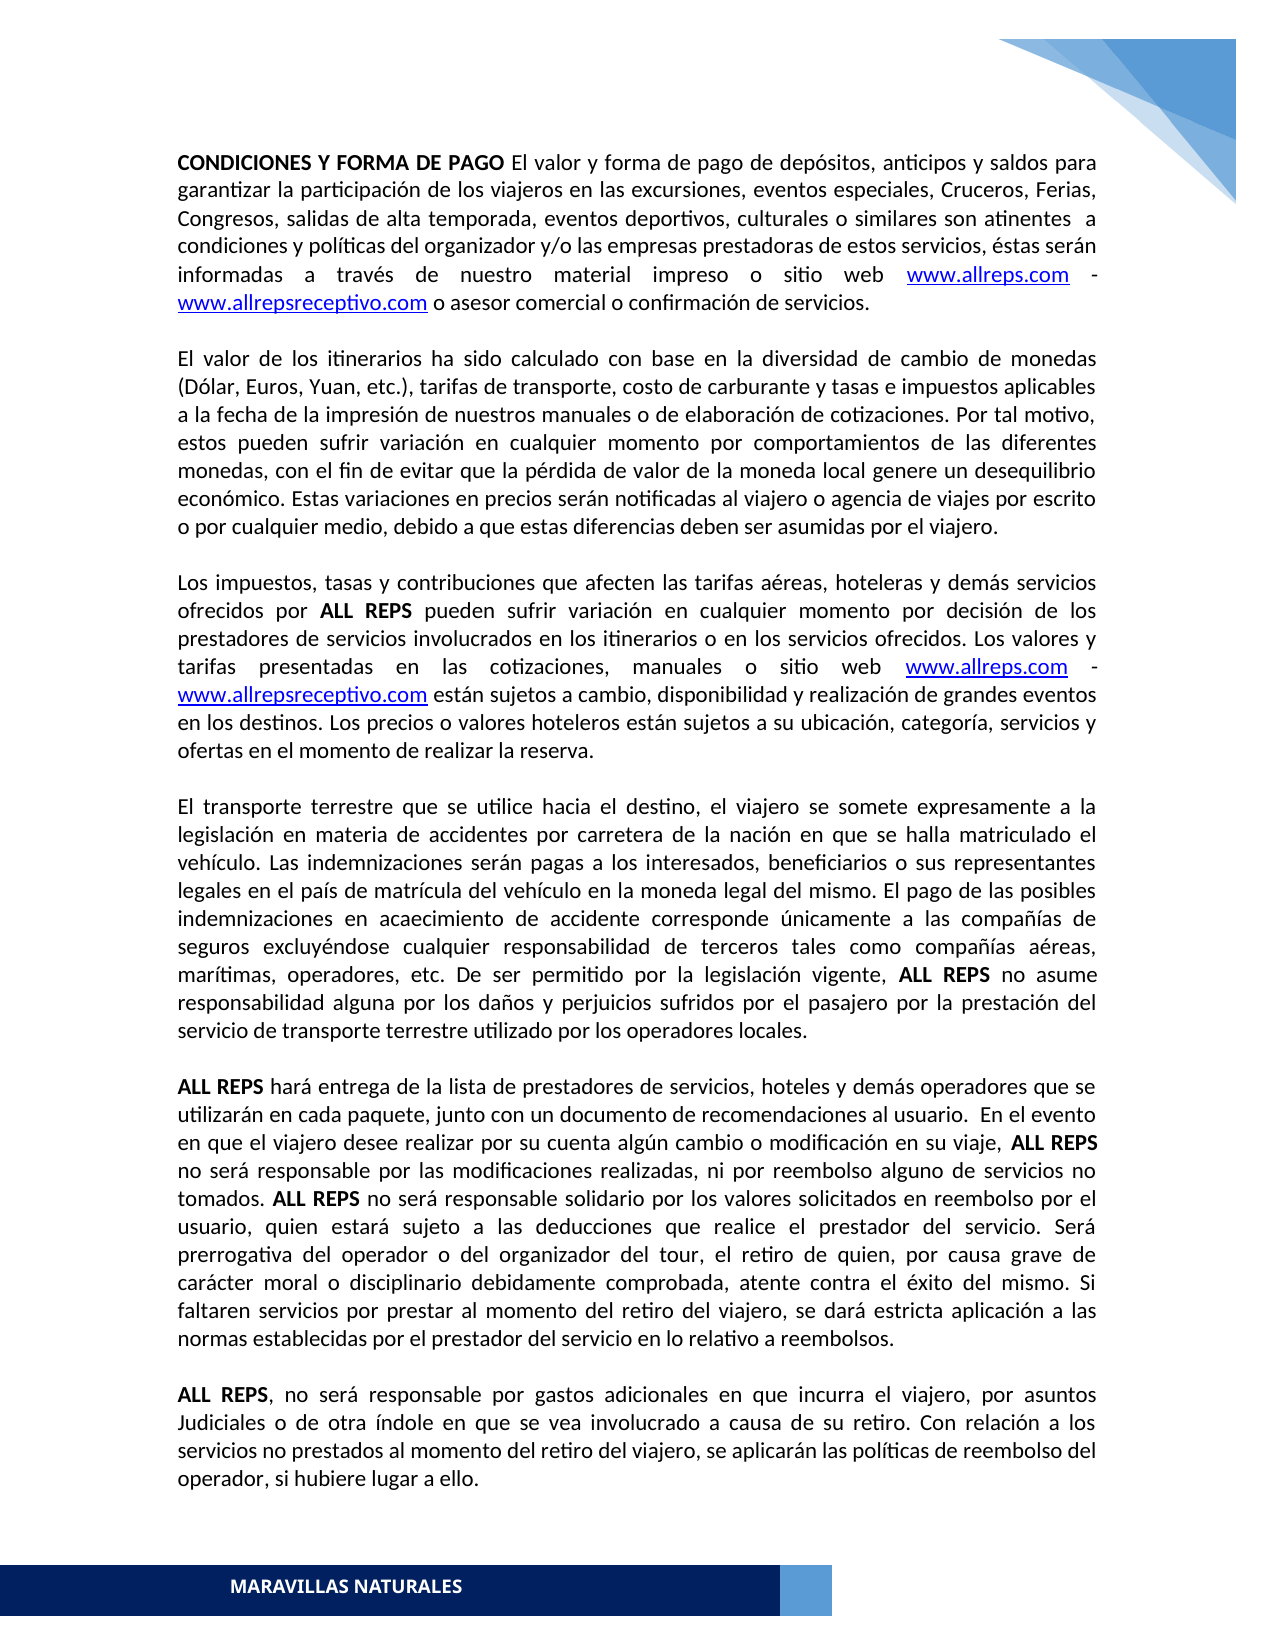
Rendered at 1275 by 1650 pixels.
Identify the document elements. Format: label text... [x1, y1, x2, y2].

text ALL REPS hará entrega de la lista de prestadores de servicios, hoteles y demás operadores que se utilizarán en cada paquete, junto con un documento de recomendaciones al usuario. En el evento en que el viajero desee realizar por su cuenta algún cambio o modificación en su viaje, ALL REPS no será responsable por las modificaciones realizadas, ni por reembolso alguno de servicios no tomados. ALL REPS no será responsable solidario por los valores solicitados en reembolso por el usuario, quien estará sujeto a las deducciones que realice el prestador del servicio. Será prerrogativa del operador o del organizador del tour, el retiro de quien, por causa grave de carácter moral o disciplinario debidamente comprobada, atente contra el éxito del mismo. Si faltaren servicios por prestar al momento del retiro del viajero, se dará estricta aplicación a las normas establecidas por el prestador del servicio en lo relativo a reembolsos. [177, 1072, 1098, 1352]
text El transporte terrestre que se utilice hacia el destino, el viajero se somete expresamente a la legislación en materia de accidentes por carretera de la nación en que se halla matriculado el vehículo. Las indemnizaciones serán pagas a los interesados, beneficiarios o sus representantes legales en el país de matrícula del vehículo en la moneda legal del mismo. El pago de las posibles indemnizaciones en acaecimiento de accidente corresponde únicamente a las compañías de seguros excluyéndose cualquier responsabilidad de terceros tales como compañías aéreas, marítimas, operadores, etc. De ser permitido por la legislación vigente, ALL REPS no asume responsabilidad alguna por los daños y perjuicios sufridos por el pasajero por la prestación del servicio de transporte terrestre utilizado por los operadores locales. [177, 792, 1098, 1044]
text ALL REPS, no será responsable por gastos adicionales en que incurra el viajero, por asuntos Judiciales o de otra índole en que se vea involucrado a causa de su retiro. Con relación a los servicios no prestados al momento del retiro del viajero, se aplicarán las políticas de reembolso del operador, si hubiere lugar a ello. [177, 1381, 1098, 1493]
text El valor de los itinerarios ha sido calculado con base en la diversidad de cambio de monedas (Dólar, Euros, Yuan, etc.), tarifas de transporte, costo de carburante y tasas e impuestos aplicables a la fecha de la impresión de nuestros manuales o de elaboración de cotizaciones. Por tal motivo, estos pueden sufrir variación en cualquier momento por comportamientos de las diferentes monedas, con el fin de evitar que la pérdida de valor de la moneda local genere un desequilibrio económico. Estas variaciones en precios serán notificadas al viajero o agencia de viajes por escrito o por cualquier medio, debido a que estas diferencias deben ser asumidas por el viajero. [177, 344, 1098, 540]
text Los impuestos, tasas y contribuciones que afecten las tarifas aéreas, hoteleras y demás servicios ofrecidos por ALL REPS pueden sufrir variación en cualquier momento por decisión de los prestadores de servicios involucrados en los itinerarios o en los servicios ofrecidos. Los valores y tarifas presentadas en las cotizaciones, manuales o sitio web www.allreps.com - www.allrepsreceptivo.com están sujetos a cambio, disponibilidad y realización de grandes eventos en los destinos. Los precios o valores hoteleros están sujetos a su ubicación, categoría, servicios y ofertas en el momento de realizar la reserva. [177, 568, 1098, 764]
picture [997, 39, 1236, 205]
text CONDICIONES Y FORMA DE PAGO El valor y forma de pago de depósitos, anticipos y saldos para garantizar la participación de los viajeros en las excursiones, eventos especiales, Cruceros, Ferias, Congresos, salidas de alta temporada, eventos deportivos, culturales o similares son atinentes a condiciones y políticas del organizador y/o las empresas prestadoras de estos servicios, éstas serán informadas a través de nuestro material impreso o sitio web www.allreps.com - www.allrepsreceptivo.com o asesor comercial o confirmación de servicios. [177, 148, 1098, 316]
